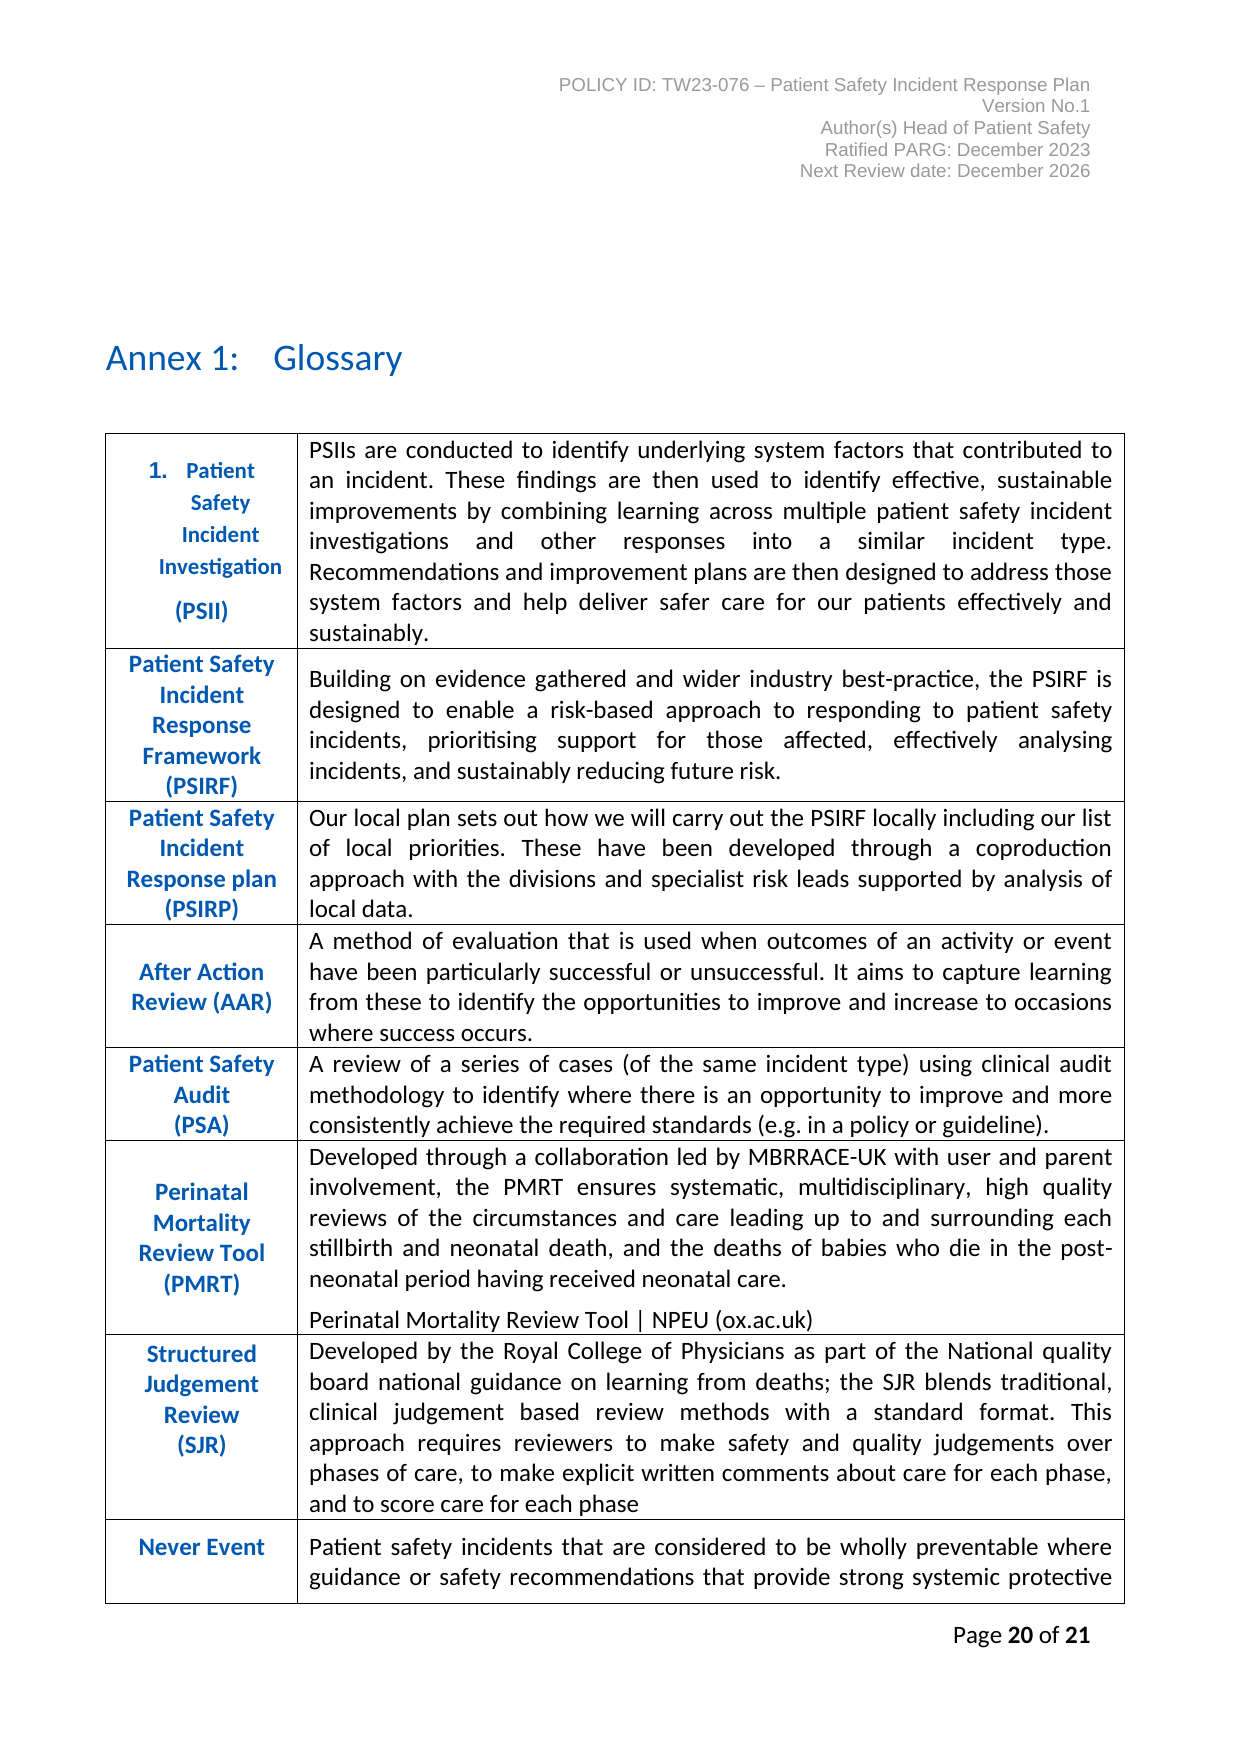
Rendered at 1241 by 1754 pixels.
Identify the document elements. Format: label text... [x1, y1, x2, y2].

table_cell Patient Safety Incident Response plan (PSIRP) [106, 802, 297, 924]
table_cell Patient Safety Incident Response Framework (PSIRF) [106, 649, 297, 801]
table_cell Patient Safety Audit (PSA) [106, 1048, 297, 1140]
table_cell Building on evidence gathered and wider industry best-practice, the PSIRF is designed to enable a risk-based approach to responding to patient safety incidents, prioritising support for those affected, effectively analysing incidents, and sustainably reducing future risk. [298, 649, 1124, 801]
table_cell Never Event [106, 1520, 297, 1603]
table_cell Perinatal Mortality Review Tool (PMRT) [106, 1141, 297, 1334]
table_header Patient Safety Incident Investigation (PSII) [106, 434, 297, 647]
table_cell A method of evaluation that is used when outcomes of an activity or event have been particularly successful or unsuccessful. It aims to capture learning from these to identify the opportunities to improve and increase to occasions where success occurs. [298, 925, 1124, 1047]
table_cell Developed through a collaboration led by MBRRACE-UK with user and parent involvement, the PMRT ensures systematic, multidisciplinary, high quality reviews of the circumstances and care leading up to and surrounding each stillbirth and neonatal death, and the deaths of babies who die in the post-neonatal period having received neonatal care. Perinatal Mortality Review Tool | NPEU (ox.ac.uk) [298, 1141, 1124, 1334]
text Annex 1: Glossary [106, 334, 1090, 380]
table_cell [298, 1520, 1124, 1603]
table_header PSIIs are conducted to identify underlying system factors that contributed to an incident. These findings are then used to identify effective, sustainable improvements by combining learning across multiple patient safety incident investigations and other responses into a similar incident type. Recommendations and improvement plans are then designed to address those system factors and help deliver safer care for our patients effectively and sustainably. [298, 434, 1124, 647]
table_cell After Action Review (AAR) [106, 925, 297, 1047]
table_cell Developed by the Royal College of Physicians as part of the National quality board national guidance on learning from deaths; the SJR blends traditional, clinical judgement based review methods with a standard format. This approach requires reviewers to make safety and quality judgements over phases of care, to make explicit written comments about care for each phase, and to score care for each phase [298, 1335, 1124, 1518]
table_cell Our local plan sets out how we will carry out the PSIRF locally including our list of local priorities. These have been developed through a coproduction approach with the divisions and specialist risk leads supported by analysis of local data. [298, 802, 1124, 924]
table_cell A review of a series of cases (of the same incident type) using clinical audit methodology to identify where there is an opportunity to improve and more consistently achieve the required standards (e.g. in a policy or guideline). [298, 1048, 1124, 1140]
table_cell Structured Judgement Review (SJR) [106, 1335, 297, 1518]
